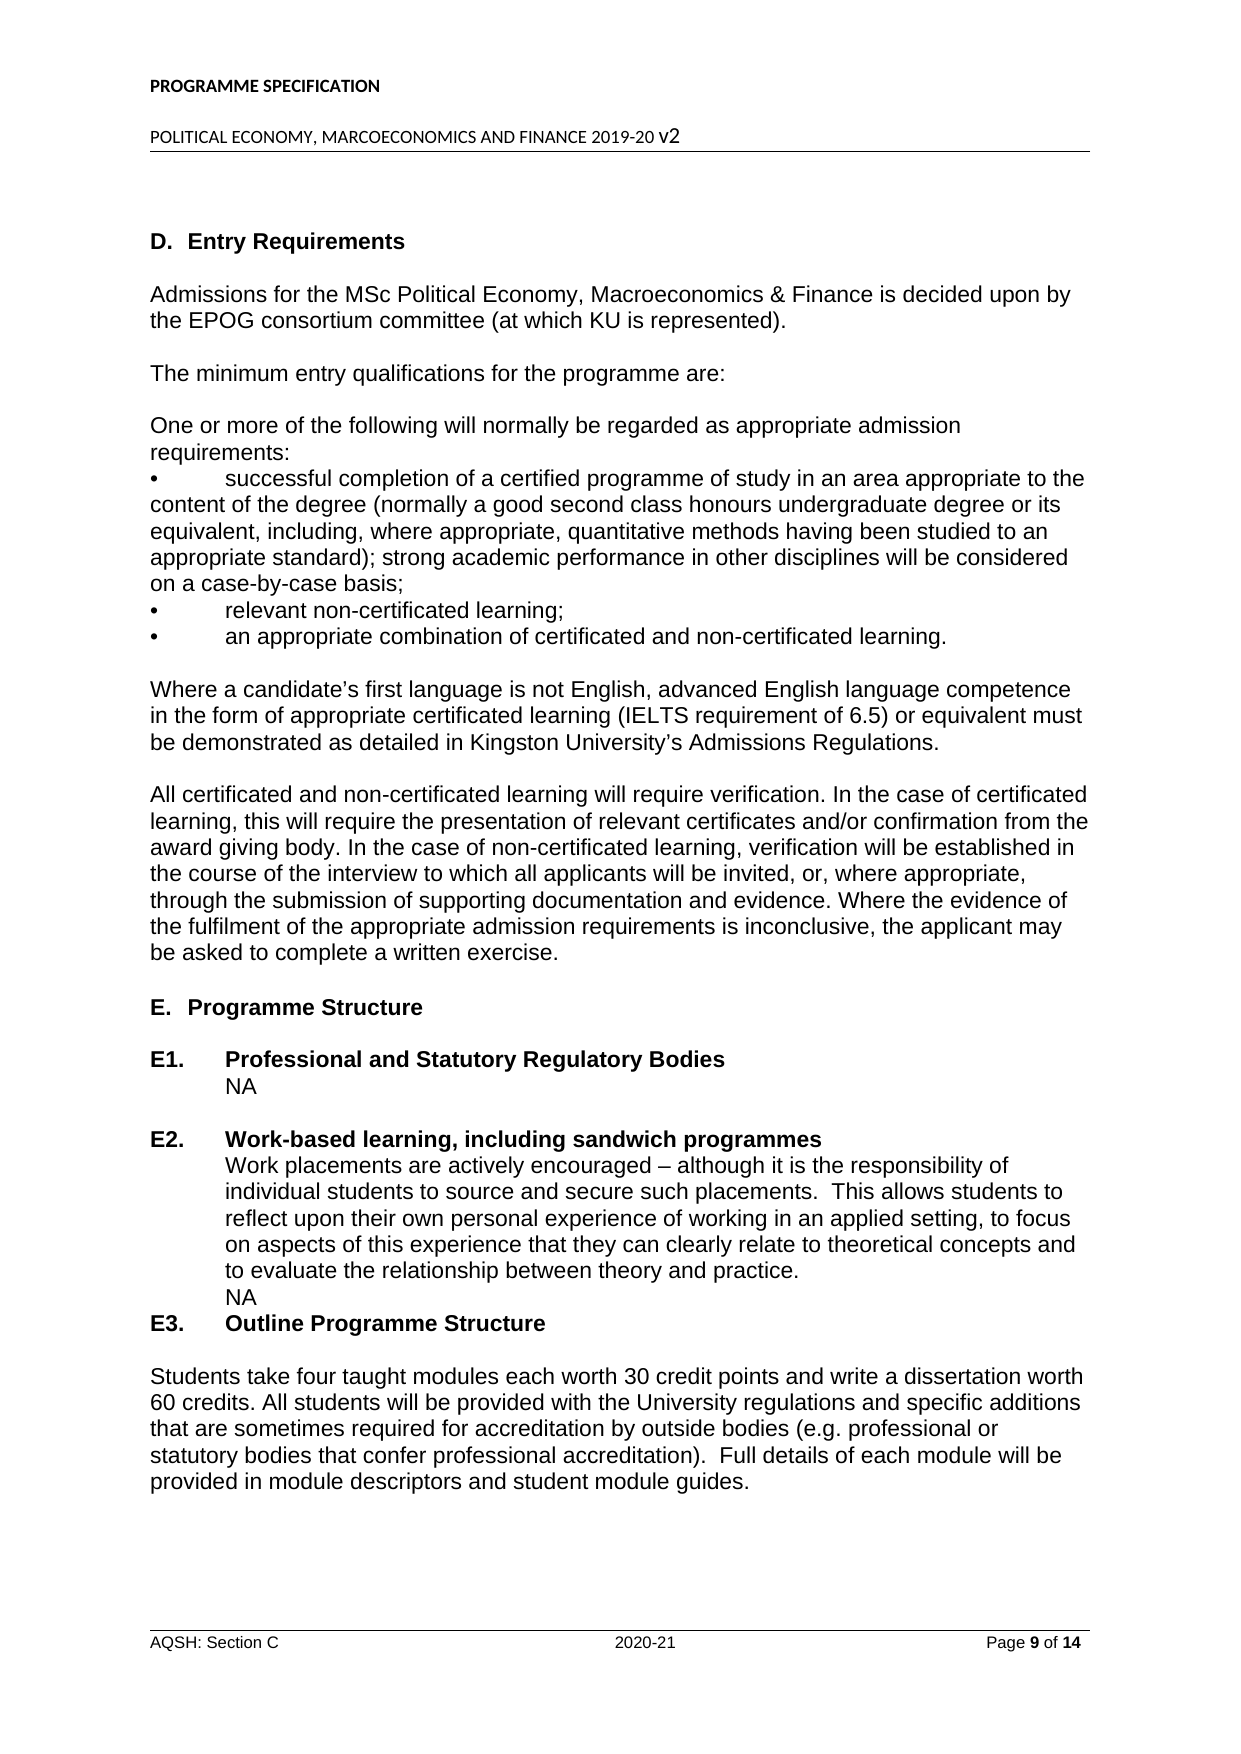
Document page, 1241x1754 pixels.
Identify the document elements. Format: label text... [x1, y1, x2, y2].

text Where a candidate’s first language is not English, advanced English language competence in the form of appropriate certificated learning (IELTS requirement of 6.5) or equivalent must be demonstrated as detailed in Kingston University’s Admissions Regulations. [150, 676, 1090, 755]
text • successful completion of a certified programme of study in an area appropriate to the content of the degree (normally a good second class honours undergraduate degree or its equivalent, including, where appropriate, quantitative methods having been studied to an appropriate standard); strong academic performance in other disciplines will be considered on a case-by-case basis; [150, 465, 1090, 597]
text One or more of the following will normally be regarded as appropriate admission requirements: [150, 412, 1090, 465]
text All certificated and non-certificated learning will require verification. In the case of certificated learning, this will require the presentation of relevant certificates and/or confirmation from the award giving body. In the case of non-certificated learning, verification will be established in the course of the interview to which all applicants will be invited, or, where appropriate, through the submission of supporting documentation and evidence. Where the evidence of the fulfilment of the appropriate admission requirements is inconclusive, the applicant may be asked to complete a written exercise. [150, 781, 1090, 966]
text E1. Professional and Statutory Regulatory Bodies [150, 1046, 1090, 1073]
text Work placements are actively encouraged – although it is the responsibility of individual students to source and secure such placements. This allows students to reflect upon their own personal experience of working in an applied setting, to focus on aspects of this experience that they can clearly relate to theoretical concepts and to evaluate the relationship between theory and practice. [225, 1152, 1090, 1284]
list Programme Structure [150, 994, 1090, 1020]
text Students take four taught modules each worth 30 credit points and write a dissertation worth 60 credits. All students will be provided with the University regulations and specific additions that are sometimes required for accreditation by outside bodies (e.g. professional or statutory bodies that confer professional accreditation). Full details of each module will be provided in module descriptors and student module guides. [150, 1363, 1090, 1494]
text • an appropriate combination of certificated and non-certificated learning. [150, 623, 1090, 649]
text E2. Work-based learning, including sandwich programmes [150, 1126, 1090, 1152]
text NA [150, 1073, 1090, 1099]
text The minimum entry qualifications for the programme are: [150, 359, 1090, 386]
text • relevant non-certificated learning; [150, 597, 1090, 623]
text NA [225, 1284, 1090, 1310]
text Admissions for the MSc Political Economy, Macroeconomics & Finance is decided upon by the EPOG consortium committee (at which KU is represented). [150, 281, 1090, 333]
text E3. Outline Programme Structure [150, 1310, 1090, 1336]
list Entry Requirements [150, 228, 1090, 254]
